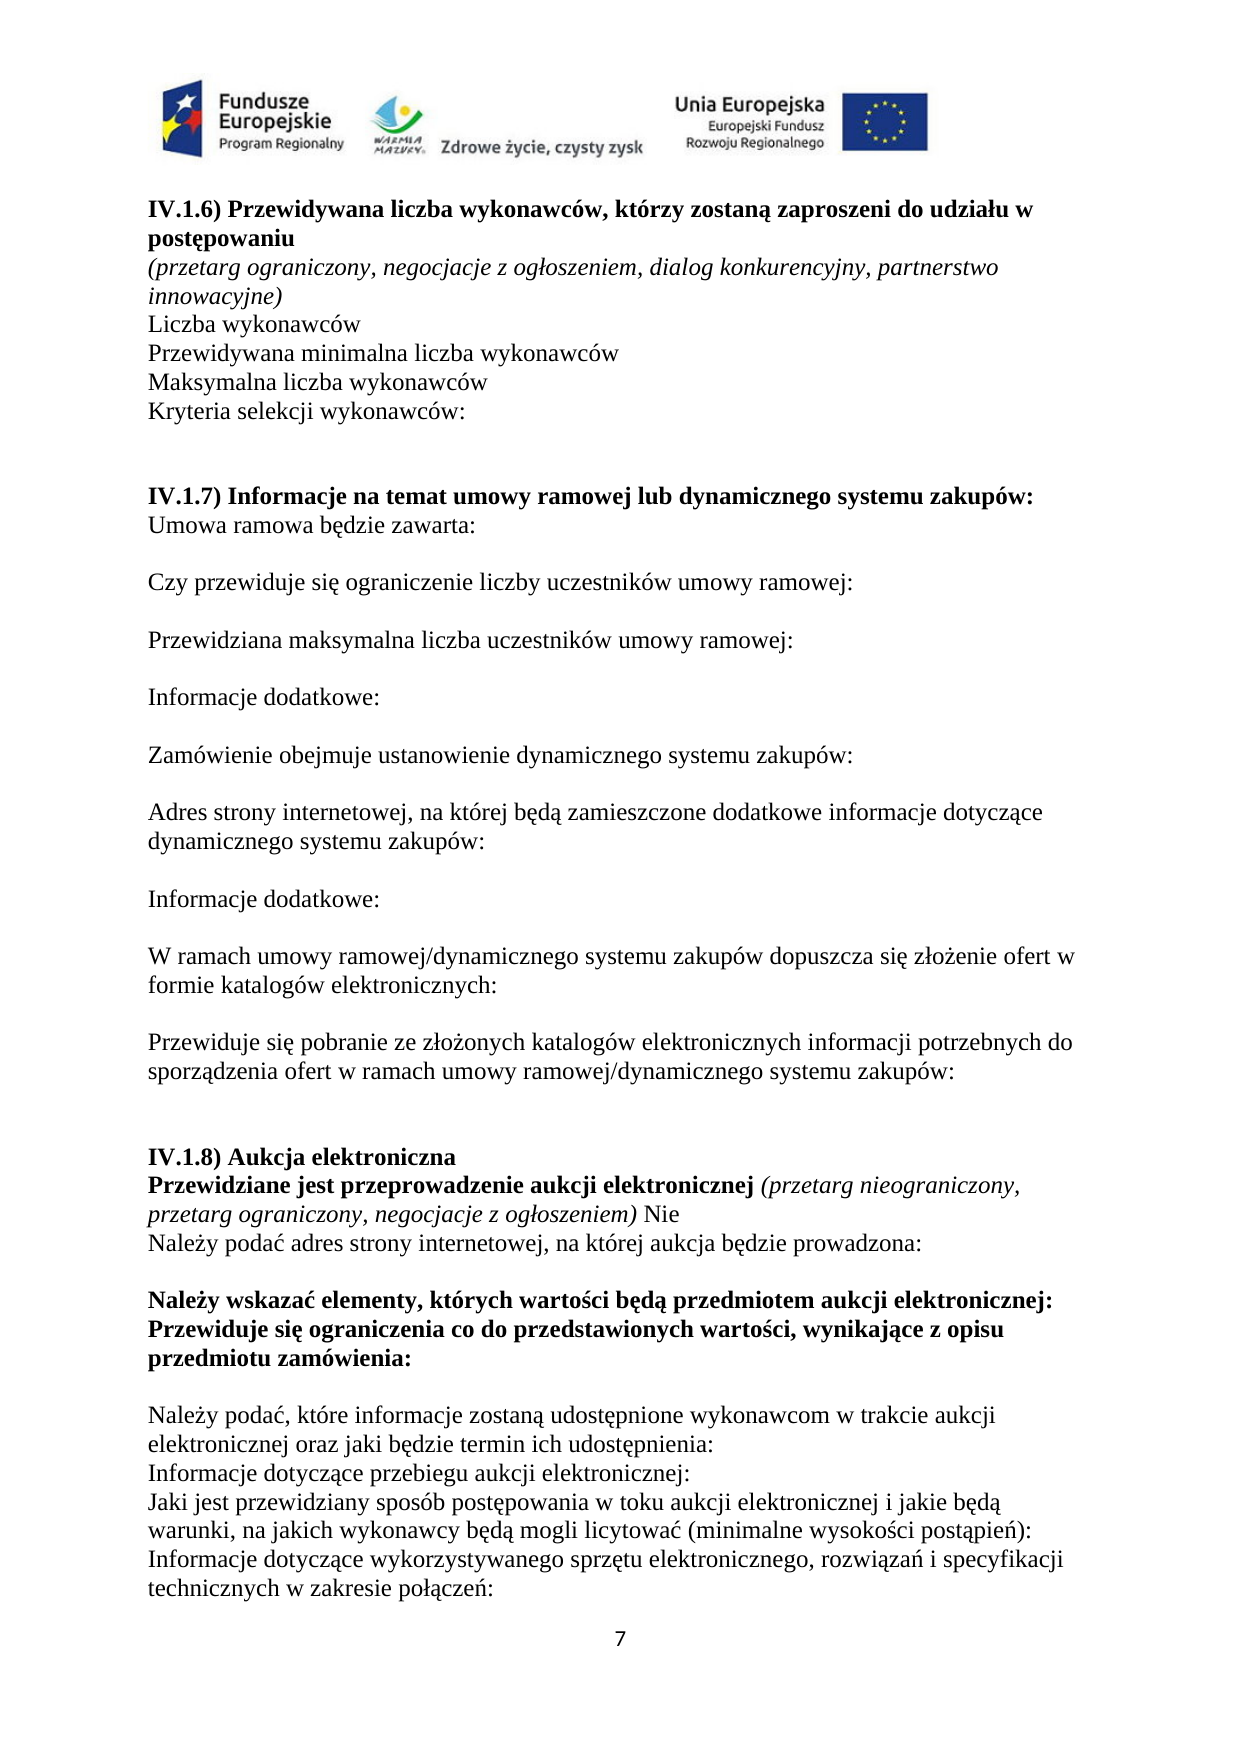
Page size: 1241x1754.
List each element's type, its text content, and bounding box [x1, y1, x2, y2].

text IV.1.6) Przewidywana liczba wykonawców, którzy zostaną zaproszeni do udziału w postępowaniu (przetarg ograniczony, negocjacje z ogłoszeniem, dialog konkurencyjny, partnerstwo innowacyjne) [148, 166, 1093, 309]
picture [147, 73, 939, 166]
text IV.1.7) Informacje na temat umowy ramowej lub dynamicznego systemu zakupów: [148, 452, 1093, 510]
text Umowa ramowa będzie zawarta: Czy przewiduje się ograniczenie liczby uczestników umowy ramowej: Przewidziana maksymalna liczba uczestników umowy ramowej: Informacje dodatkowe: Zamówienie obejmuje ustanowienie dynamicznego systemu zakupów: Adres strony internetowej, na której będą zamieszczone dodatkowe informacje dotyczące dynamicznego systemu zakupów: Informacje dodatkowe: W ramach umowy ramowej/dynamicznego systemu zakupów dopuszcza się złożenie ofert w formie katalogów elektronicznych: Przewiduje się pobranie ze złożonych katalogów elektronicznych informacji potrzebnych do sporządzenia ofert w ramach umowy ramowej/dynamicznego systemu zakupów: [148, 510, 1093, 1113]
text Liczba wykonawców Przewidywana minimalna liczba wykonawców Maksymalna liczba wykonawców Kryteria selekcji wykonawców: [148, 309, 1093, 452]
